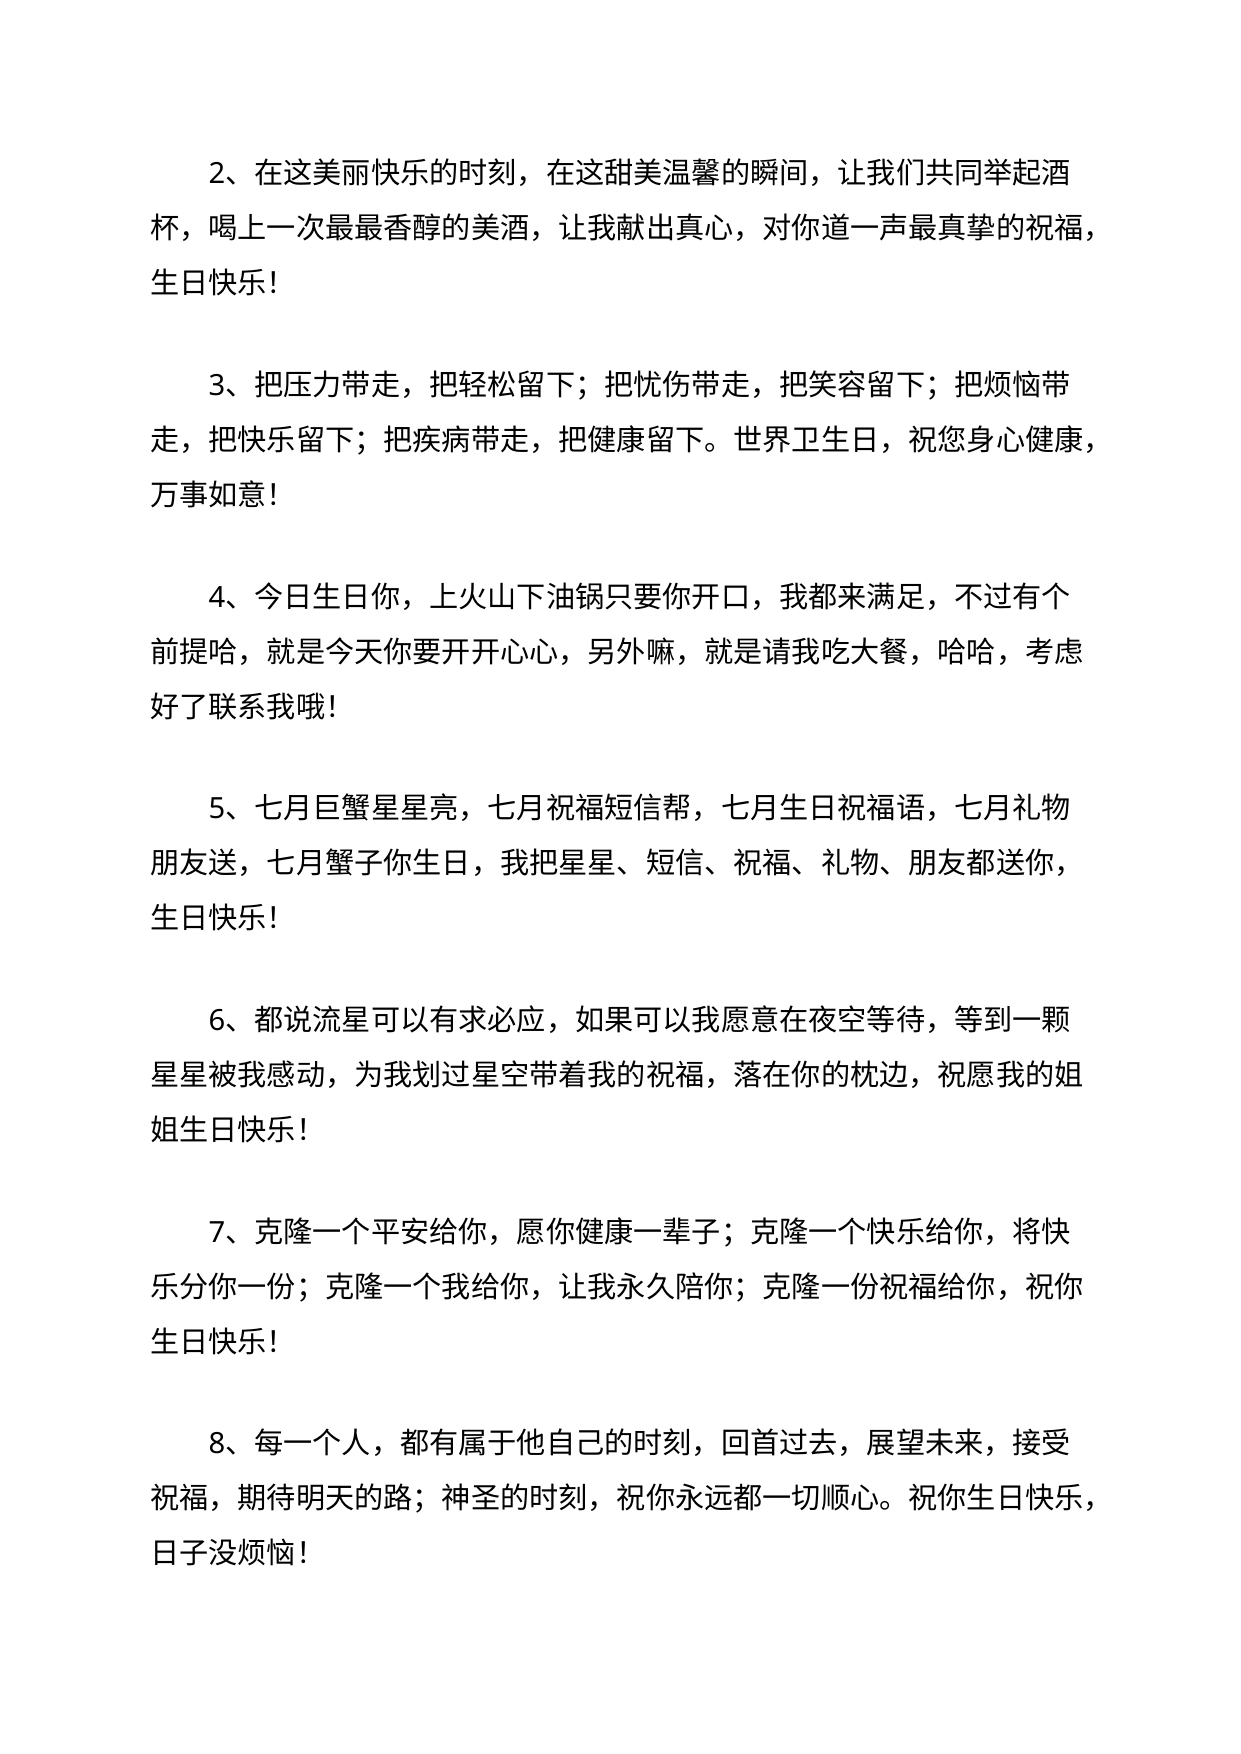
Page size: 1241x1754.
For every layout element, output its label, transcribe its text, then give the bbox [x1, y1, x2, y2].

text 3、把压力带走，把轻松留下；把忧伤带走，把笑容留下；把烦恼带走，把快乐留下；把疾病带走，把健康留下。世界卫生日，祝您身心健康，万事如意！ [150, 362, 1090, 514]
text 7、克隆一个平安给你，愿你健康一辈子；克隆一个快乐给你，将快乐分你一份；克隆一个我给你，让我永久陪你；克隆一份祝福给你，祝你生日快乐！ [150, 1208, 1090, 1361]
text 8、每一个人，都有属于他自己的时刻，回首过去，展望未来，接受祝福，期待明天的路；神圣的时刻，祝你永远都一切顺心。祝你生日快乐，日子没烦恼！ [150, 1420, 1090, 1572]
text 4、今日生日你，上火山下油锅只要你开口，我都来满足，不过有个前提哈，就是今天你要开开心心，另外嘛，就是请我吃大餐，哈哈，考虑好了联系我哦！ [150, 573, 1090, 726]
text 6、都说流星可以有求必应，如果可以我愿意在夜空等待，等到一颗星星被我感动，为我划过星空带着我的祝福，落在你的枕边，祝愿我的姐姐生日快乐！ [150, 997, 1090, 1149]
text 5、七月巨蟹星星亮，七月祝福短信帮，七月生日祝福语，七月礼物朋友送，七月蟹子你生日，我把星星、短信、祝福、礼物、朋友都送你，生日快乐！ [150, 785, 1090, 937]
text 2、在这美丽快乐的时刻，在这甜美温馨的瞬间，让我们共同举起酒杯，喝上一次最最香醇的美酒，让我献出真心，对你道一声最真挚的祝福，生日快乐！ [150, 150, 1090, 302]
